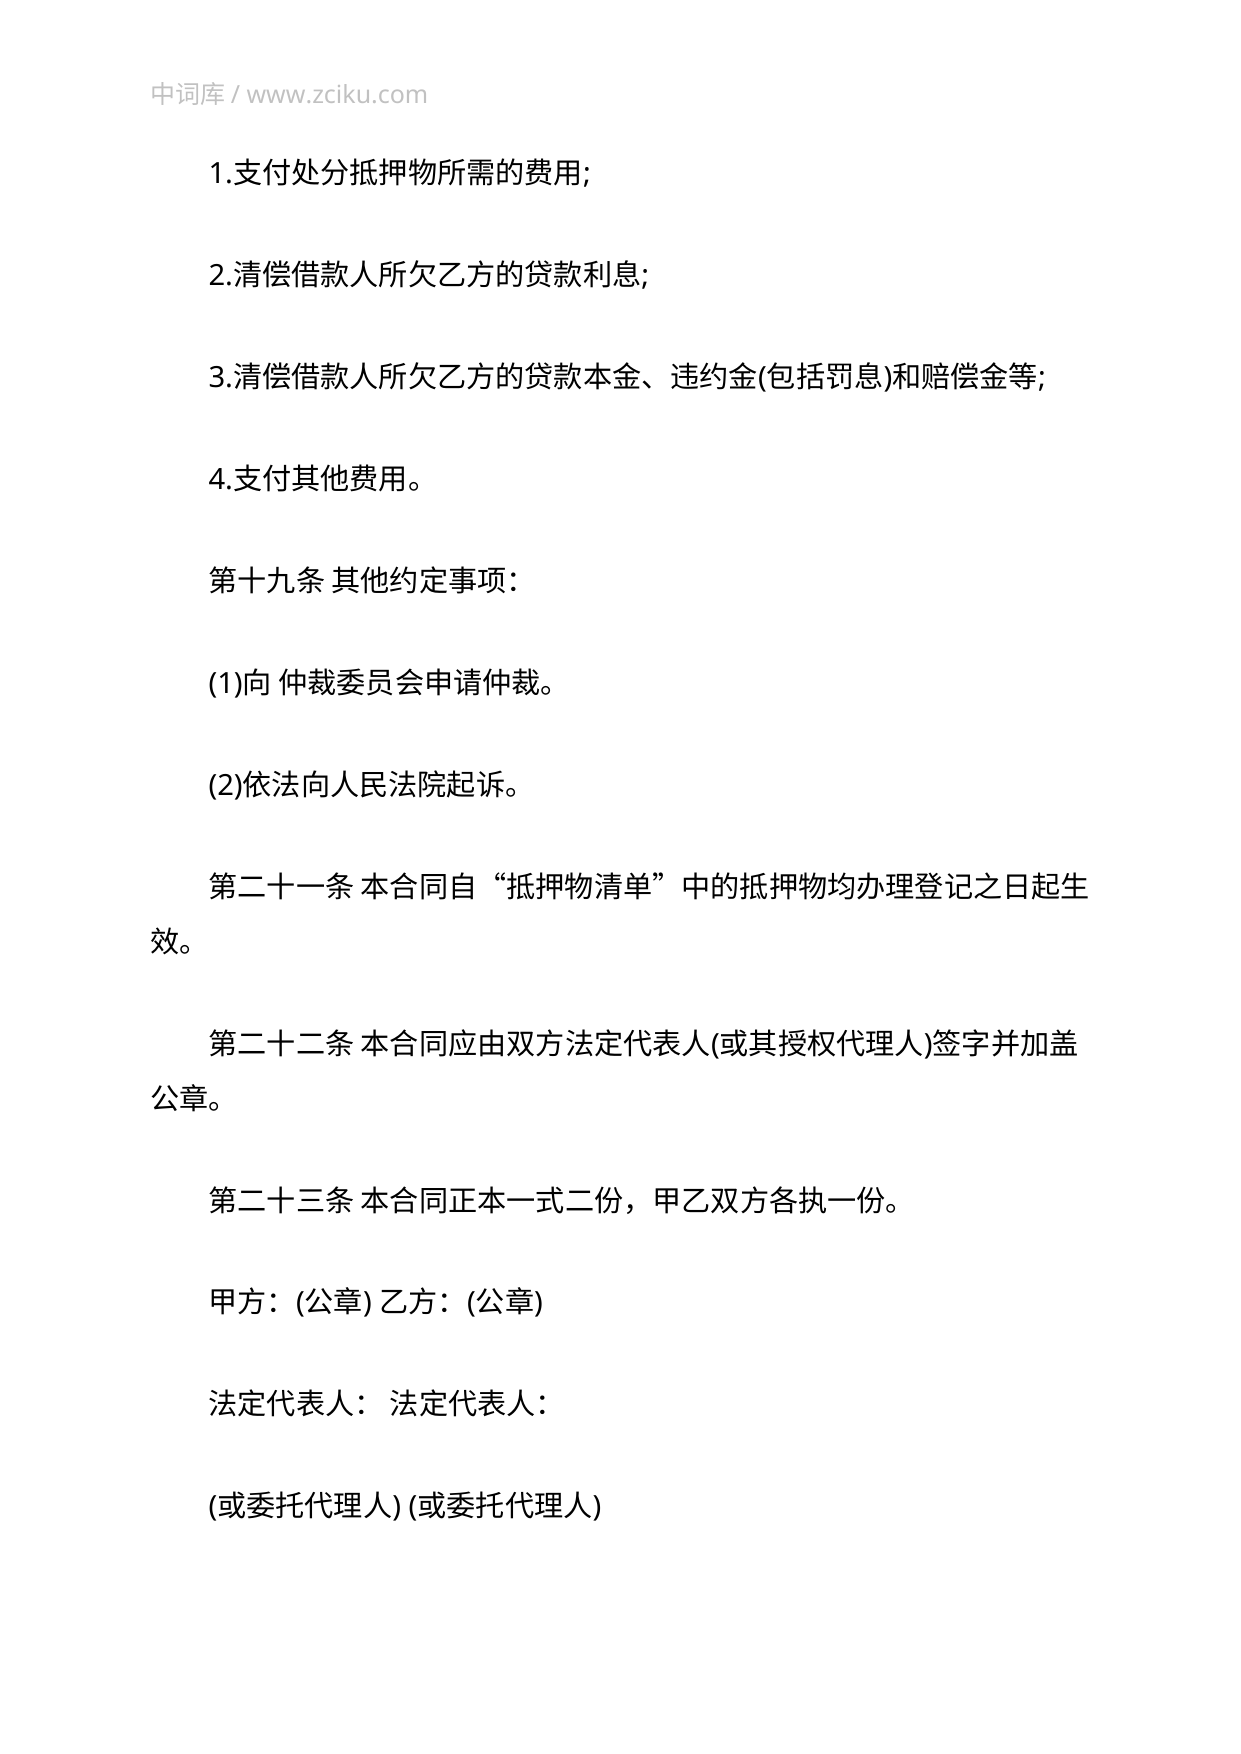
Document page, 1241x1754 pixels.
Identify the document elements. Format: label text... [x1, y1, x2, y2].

text 第二十一条 本合同自“抵押物清单”中的抵押物均办理登记之日起生效。 [150, 864, 1090, 961]
text 1.支付处分抵押物所需的费用; [150, 150, 1090, 192]
text 第二十三条 本合同正本一式二份，甲乙双方各执一份。 [150, 1177, 1090, 1219]
text 3.清偿借款人所欠乙方的贷款本金、违约金(包括罚息)和赔偿金等; [150, 354, 1090, 396]
text 法定代表人： 法定代表人： [150, 1381, 1090, 1423]
text (或委托代理人) (或委托代理人) [150, 1483, 1090, 1525]
text 甲方：(公章) 乙方：(公章) [150, 1279, 1090, 1321]
text 2.清偿借款人所欠乙方的贷款利息; [150, 252, 1090, 294]
text 第十九条 其他约定事项： [150, 558, 1090, 600]
text 4.支付其他费用。 [150, 456, 1090, 498]
text (1)向 仲裁委员会申请仲裁。 [150, 660, 1090, 702]
text (2)依法向人民法院起诉。 [150, 762, 1090, 804]
text 第二十二条 本合同应由双方法定代表人(或其授权代理人)签字并加盖公章。 [150, 1020, 1090, 1118]
